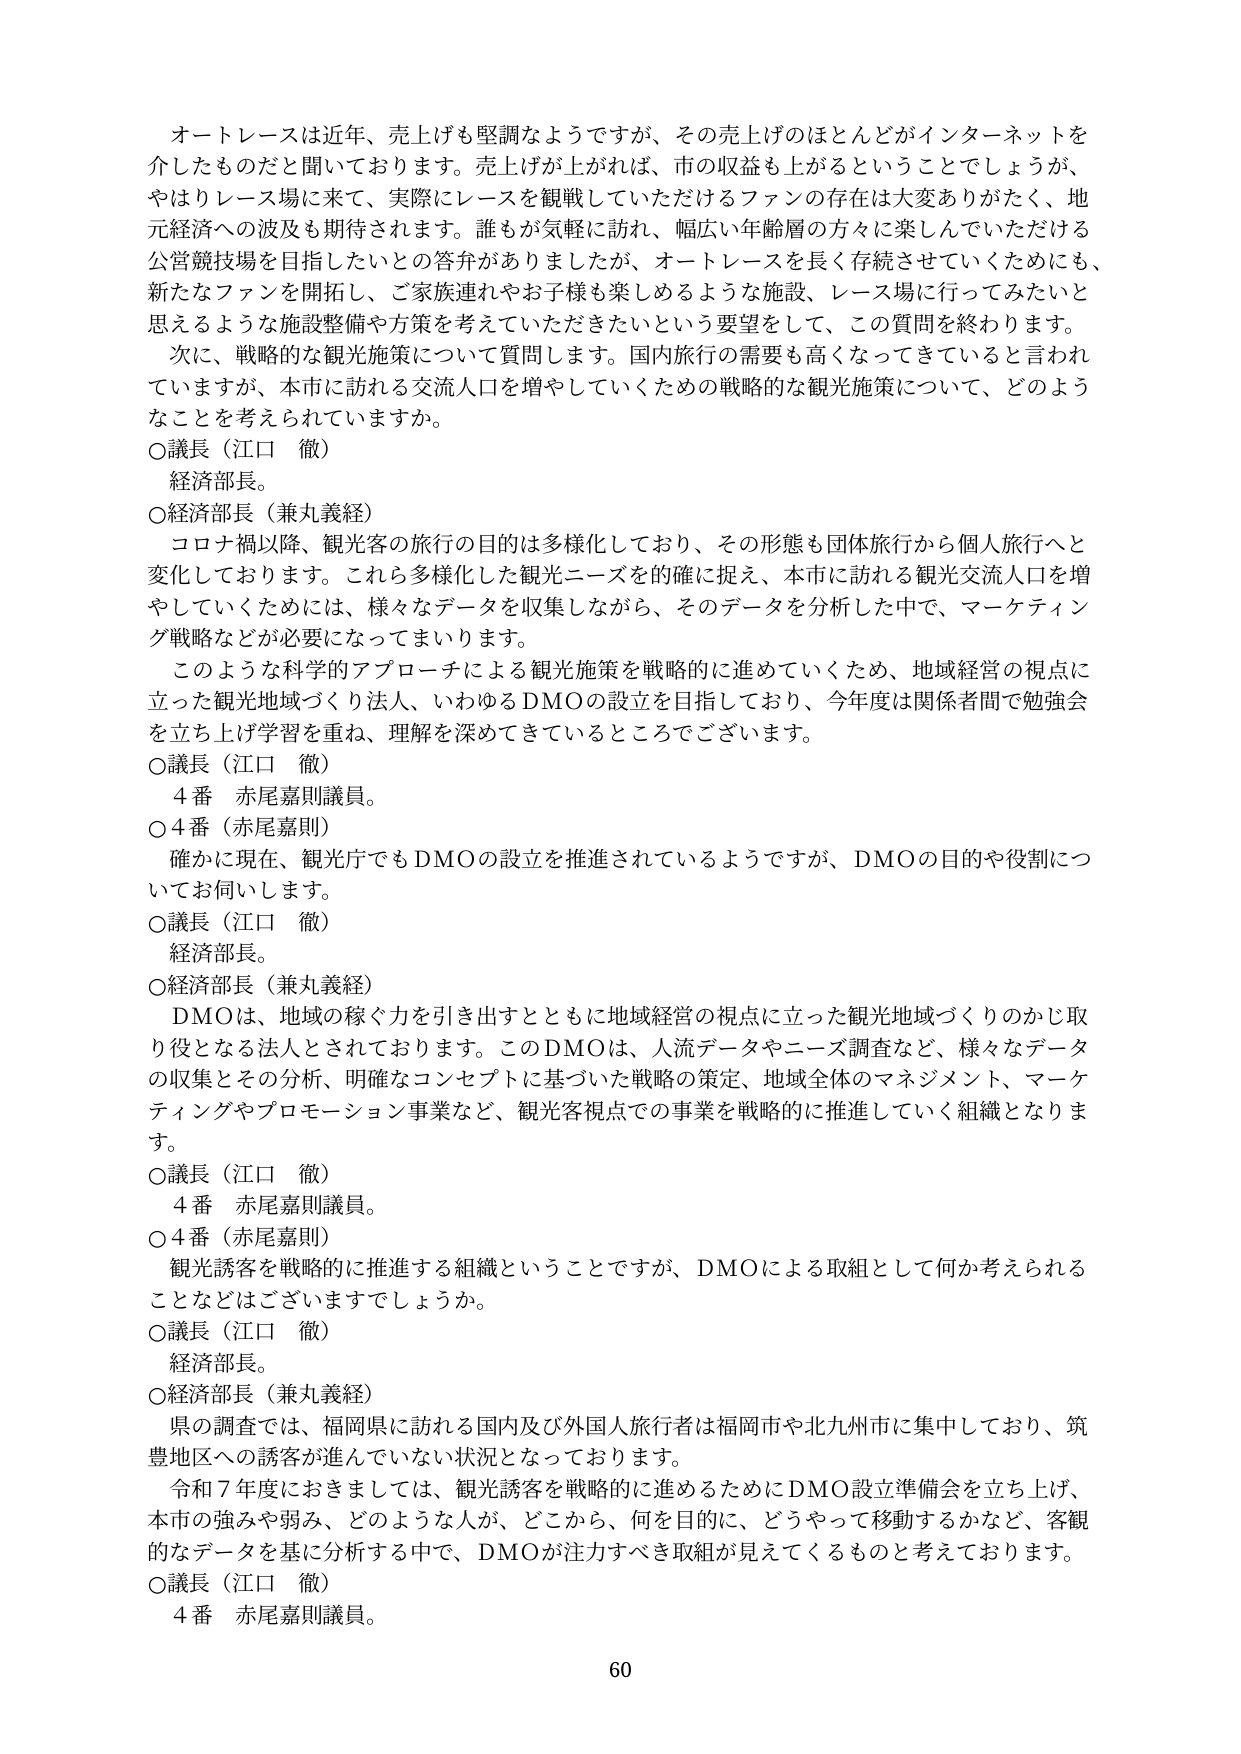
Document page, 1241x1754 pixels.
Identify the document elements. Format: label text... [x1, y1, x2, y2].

text ○議長（江口 徹） [148, 905, 1092, 937]
text ○議長（江口 徹） [148, 747, 1092, 779]
text 経済部長。 [148, 937, 1092, 968]
text ○経済部長（兼丸義経） [148, 968, 1092, 999]
text ＤＭＯは、地域の稼ぐ力を引き出すとともに地域経営の視点に立った観光地域づくりのかじ取り役となる法人とされております。このＤＭＯは、人流データやニーズ調査など、様々なデータの収集とその分析、明確なコンセプトに基づいた戦略の策定、地域全体のマネジメント、マーケティングやプロモーション事業など、観光客視点での事業を戦略的に推進していく組織となります。 [148, 999, 1092, 1157]
text ４番 赤尾嘉則議員。 [148, 779, 1092, 811]
text ○議長（江口 徹） [148, 1566, 1092, 1598]
text このような科学的アプローチによる観光施策を戦略的に進めていくため、地域経営の視点に立った観光地域づくり法人、いわゆるＤＭＯの設立を目指しており、今年度は関係者間で勉強会を立ち上げ学習を重ね、理解を深めてきているところでございます。 [148, 653, 1092, 747]
text 県の調査では、福岡県に訪れる国内及び外国人旅行者は福岡市や北九州市に集中しており、筑豊地区への誘客が進んでいない状況となっております。 [148, 1409, 1092, 1472]
text 経済部長。 [148, 1346, 1092, 1377]
text ○経済部長（兼丸義経） [148, 496, 1092, 527]
text ○議長（江口 徹） [148, 433, 1092, 464]
text 経済部長。 [148, 464, 1092, 496]
text 令和７年度におきましては、観光誘客を戦略的に進めるためにＤＭＯ設立準備会を立ち上げ、本市の強みや弱み、どのような人が、どこから、何を目的に、どうやって移動するかなど、客観的なデータを基に分析する中で、ＤＭＯが注力すべき取組が見えてくるものと考えております。 [148, 1472, 1092, 1566]
text ○４番（赤尾嘉則） [148, 1220, 1092, 1251]
text 確かに現在、観光庁でもＤＭＯの設立を推進されているようですが、ＤＭＯの目的や役割についてお伺いします。 [148, 842, 1092, 905]
text 観光誘客を戦略的に推進する組織ということですが、ＤＭＯによる取組として何か考えられることなどはございますでしょうか。 [148, 1251, 1092, 1314]
text ○４番（赤尾嘉則） [148, 811, 1092, 842]
text コロナ禍以降、観光客の旅行の目的は多様化しており、その形態も団体旅行から個人旅行へと変化しております。これら多様化した観光ニーズを的確に捉え、本市に訪れる観光交流人口を増やしていくためには、様々なデータを収集しながら、そのデータを分析した中で、マーケティング戦略などが必要になってまいります。 [148, 527, 1092, 653]
text 次に、戦略的な観光施策について質問します。国内旅行の需要も高くなってきていると言われていますが、本市に訪れる交流人口を増やしていくための戦略的な観光施策について、どのようなことを考えられていますか。 [148, 338, 1092, 433]
text ○議長（江口 徹） [148, 1314, 1092, 1346]
text ○議長（江口 徹） [148, 1157, 1092, 1188]
text ○経済部長（兼丸義経） [148, 1377, 1092, 1409]
text オートレースは近年、売上げも堅調なようですが、その売上げのほとんどがインターネットを介したものだと聞いております。売上げが上がれば、市の収益も上がるということでしょうが、やはりレース場に来て、実際にレースを観戦していただけるファンの存在は大変ありがたく、地元経済への波及も期待されます。誰もが気軽に訪れ、幅広い年齢層の方々に楽しんでいただける公営競技場を目指したいとの答弁がありましたが、オートレースを長く存続させていくためにも、新たなファンを開拓し、ご家族連れやお子様も楽しめるような施設、レース場に行ってみたいと思えるような施設整備や方策を考えていただきたいという要望をして、この質問を終わります。 [148, 118, 1092, 338]
text ４番 赤尾嘉則議員。 [148, 1188, 1092, 1220]
text ４番 赤尾嘉則議員。 [148, 1598, 1092, 1629]
